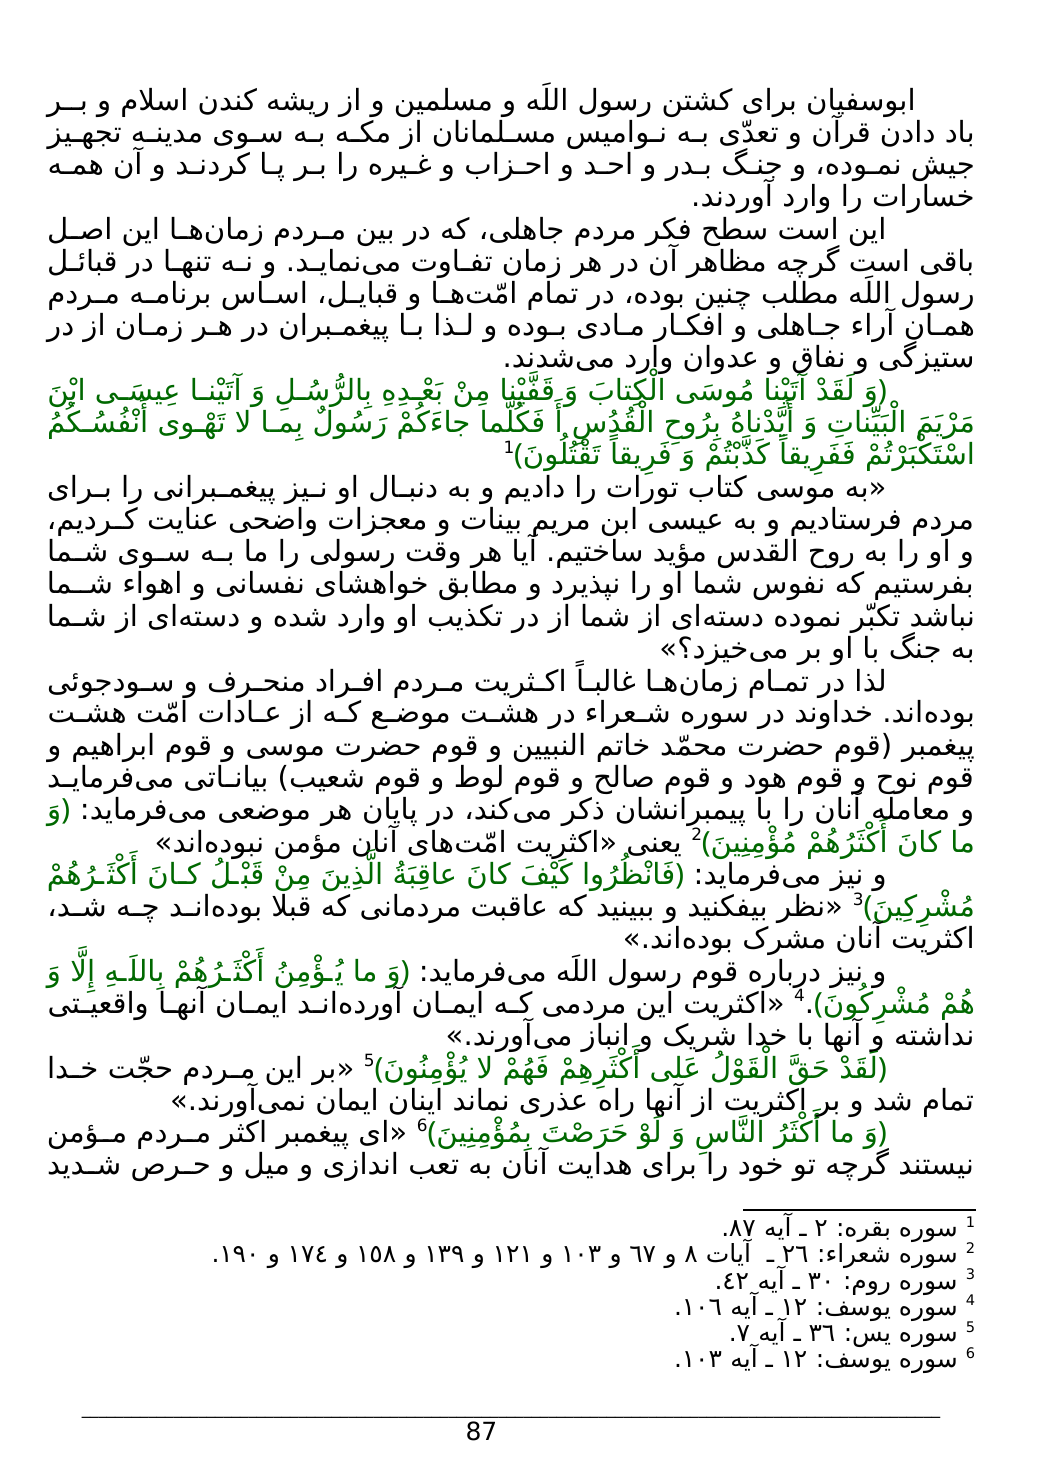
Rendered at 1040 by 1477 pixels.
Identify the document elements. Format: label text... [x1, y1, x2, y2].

text ابوسفیان براى کشتن رسول اللَه و مسلمین و از ریشه کندن اسلام و بر باد دادن قرآن و تعدّى به نوامیس مسلمانان از مکه به سوى مدینه تجهیز جیش نموده، و جنگ بدر و احد و احزاب و غیره را بر پا کردند و آن همه خسارات را وارد آوردند. [47, 84, 975, 213]
text و نیز درباره قوم رسول اللَه مى‌فرماید: ﴿وَ ما يُؤْمِنُ أَكْثَرُهُمْ بِاللَهِ إِلَّا وَ هُمْ مُشْرِكُونَ‌﴾. «اکثریت این مردمى که ایمان آورده‌اند ایمان آنها واقعیتى نداشته و آنها با خدا شریک و انباز مى‌آورند.» [47, 956, 975, 1052]
text ﴿وَ لَقَدْ آتَيْنا مُوسَى الْكِتابَ وَ قَفَّيْنا مِنْ بَعْدِهِ بِالرُّسُلِ وَ آتَيْنا عِيسَى ابْنَ مَرْيَمَ الْبَيِّناتِ وَ أَيَّدْناهُ بِرُوحِ الْقُدُسِ أَ فَكُلَّما جاءَكُمْ رَسُولٌ بِما لا تَهْوى‌ أَنْفُسُكُمُ اسْتَكْبَرْتُمْ فَفَرِيقاً كَذَّبْتُمْ وَ فَرِيقاً تَقْتُلُونَ‌﴾ [47, 375, 975, 472]
text ﴿لَقَدْ حَقَّ الْقَوْلُ عَلى‌ أَكْثَرِهِمْ فَهُمْ لا يُؤْمِنُونَ‌﴾ «بر این مردم حجّت خدا تمام شد و بر اکثریت از آنها راه عذرى نماند اینان ایمان نمى‌آورند.» [47, 1052, 975, 1117]
text لذا در تمام زمان‌ها غالباً اکثریت مردم افراد منحرف و سودجوئى بوده‌اند. خداوند در سوره شعراء در هشت موضع که از عادات امّت هشت پیغمبر (قوم حضرت محمّد خاتم النبیین و قوم حضرت موسى و قوم ابراهیم و قوم نوح و قوم هود و قوم صالح و قوم لوط و قوم شعیب) بیاناتى مى‌فرماید و معامله آنان را با پیمبرانشان ذکر مى‌کند، در پایان هر موضعى مى‌فرماید: ﴿وَ ما كانَ أَكْثَرُهُمْ مُؤْمِنِينَ﴾‌ یعنى «اکثریت امّت‌هاى آنان مؤمن نبوده‌اند» [47, 665, 975, 859]
text این است سطح فکر مردم جاهلى، که در بین مردم زمان‌ها این اصل باقى است گرچه مظاهر آن در هر زمان تفاوت مى‌نماید. و نه تنها در قبائل رسول اللَه مطلب چنین بوده، در تمام امّت‌ها و قبایل، اساس برنامه مردم همان آراء جاهلى و افکار مادى بوده و لذا با پیغمبران در هر زمان از در ستیزگى و نفاق و عدوان وارد مى‌شدند. [47, 213, 975, 375]
text و نیز مى‌فرماید: ﴿فَانْظُرُوا كَيْفَ كانَ عاقِبَةُ الَّذِينَ مِنْ قَبْلُ كانَ أَكْثَرُهُمْ مُشْرِكِينَ﴾‌ «نظر بیفکنید و ببینید که عاقبت مردمانى که قبلا بوده‌اند چه شد، اکثریت آنان مشرک بوده‌اند.» [47, 859, 975, 956]
text «به موسى کتاب تورات را دادیم و به دنبال او نیز پیغمبرانى را براى مردم فرستادیم و به عیسى ابن مریم بینات و معجزات واضحى عنایت کردیم، و او را به روح القدس مؤید ساختیم. آیا هر وقت رسولى را ما به سوى شما بفرستیم که نفوس شما او را نپذیرد و مطابق خواهشاى نفسانى و اهواء شما نباشد تکبّر نموده دسته‌اى از شما از در تکذیب او وارد شده و دسته‌اى از شما به جنگ با او بر مى‌خیزد؟» [47, 472, 975, 665]
